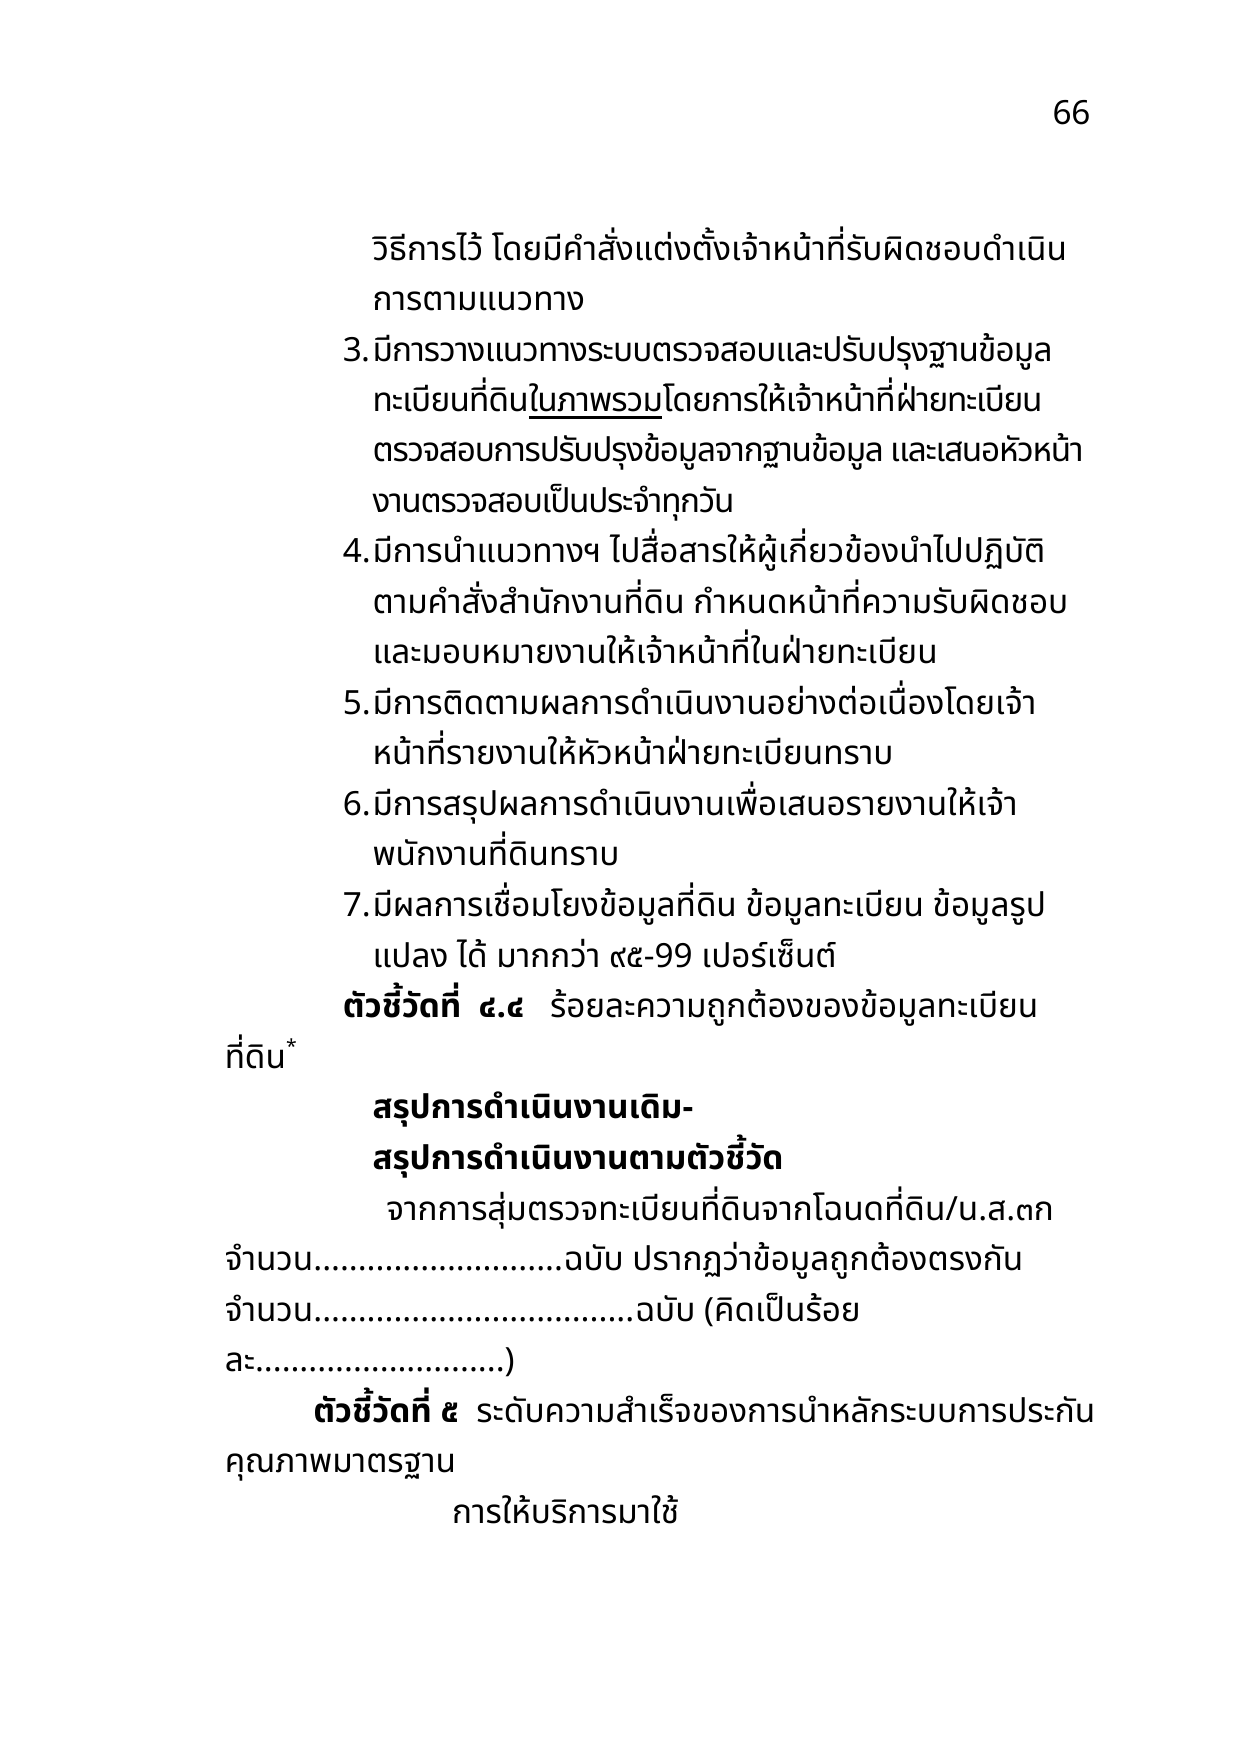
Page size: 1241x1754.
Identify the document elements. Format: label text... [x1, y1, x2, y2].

list มีการวางแนวทางระบบตรวจสอบและปรับปรุงฐานข้อมูลทะเบียนที่ดินในภาพรวมโดยการให้เจ้าหน้าที่ฝ่ายทะเบียนตรวจสอบการปรับปรุงข้อมูลจากฐานข้อมูล และเสนอหัวหน้างานตรวจสอบเป็นประจำทุกวัน [343, 325, 1090, 527]
list ตัวชี้วัดที่ ๕ ระดับความสำเร็จของการนำหลักระบบการประกันคุณภาพมาตรฐาน [224, 1387, 1110, 1488]
list การให้บริการมาใช้ [224, 1488, 1110, 1538]
list มีการติดตามผลการดำเนินงานอย่างต่อเนื่องโดยเจ้าหน้าที่รายงานให้หัวหน้าฝ่ายทะเบียนทราบ [343, 679, 1090, 780]
text สรุปการดำเนินงานตามตัวชี้วัด [224, 1134, 1090, 1184]
list มีผลการเชื่อมโยงข้อมูลที่ดิน ข้อมูลทะเบียน ข้อมูลรูปแปลง ได้ มากกว่า ๙๕-99 เปอร์เซ็นต์ [343, 881, 1090, 982]
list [343, 224, 1090, 325]
list มีการสรุปผลการดำเนินงานเพื่อเสนอรายงานให้เจ้าพนักงานที่ดินทราบ [343, 780, 1090, 881]
list มีการนำแนวทางฯ ไปสื่อสารให้ผู้เกี่ยวข้องนำไปปฏิบัติ ตามคำสั่งสำนักงานที่ดิน กำหนดหน้าที่ความรับผิดชอบและมอบหมายงานให้เจ้าหน้าที่ในฝ่ายทะเบียน [343, 527, 1090, 679]
text สรุปการดำเนินงานเดิม- [224, 1083, 1090, 1134]
text จากการสุ่มตรวจทะเบียนที่ดินจากโฉนดที่ดิน/น.ส.๓ก จำนวน............................ฉบับ ปรากฏว่าข้อมูลถูกต้องตรงกัน จำนวน....................................ฉบับ (คิดเป็นร้อยละ............................) [224, 1184, 1090, 1387]
list ตัวชี้วัดที่ ๔.๔ ร้อยละความถูกต้องของข้อมูลทะเบียนที่ดิน* [224, 982, 1090, 1083]
